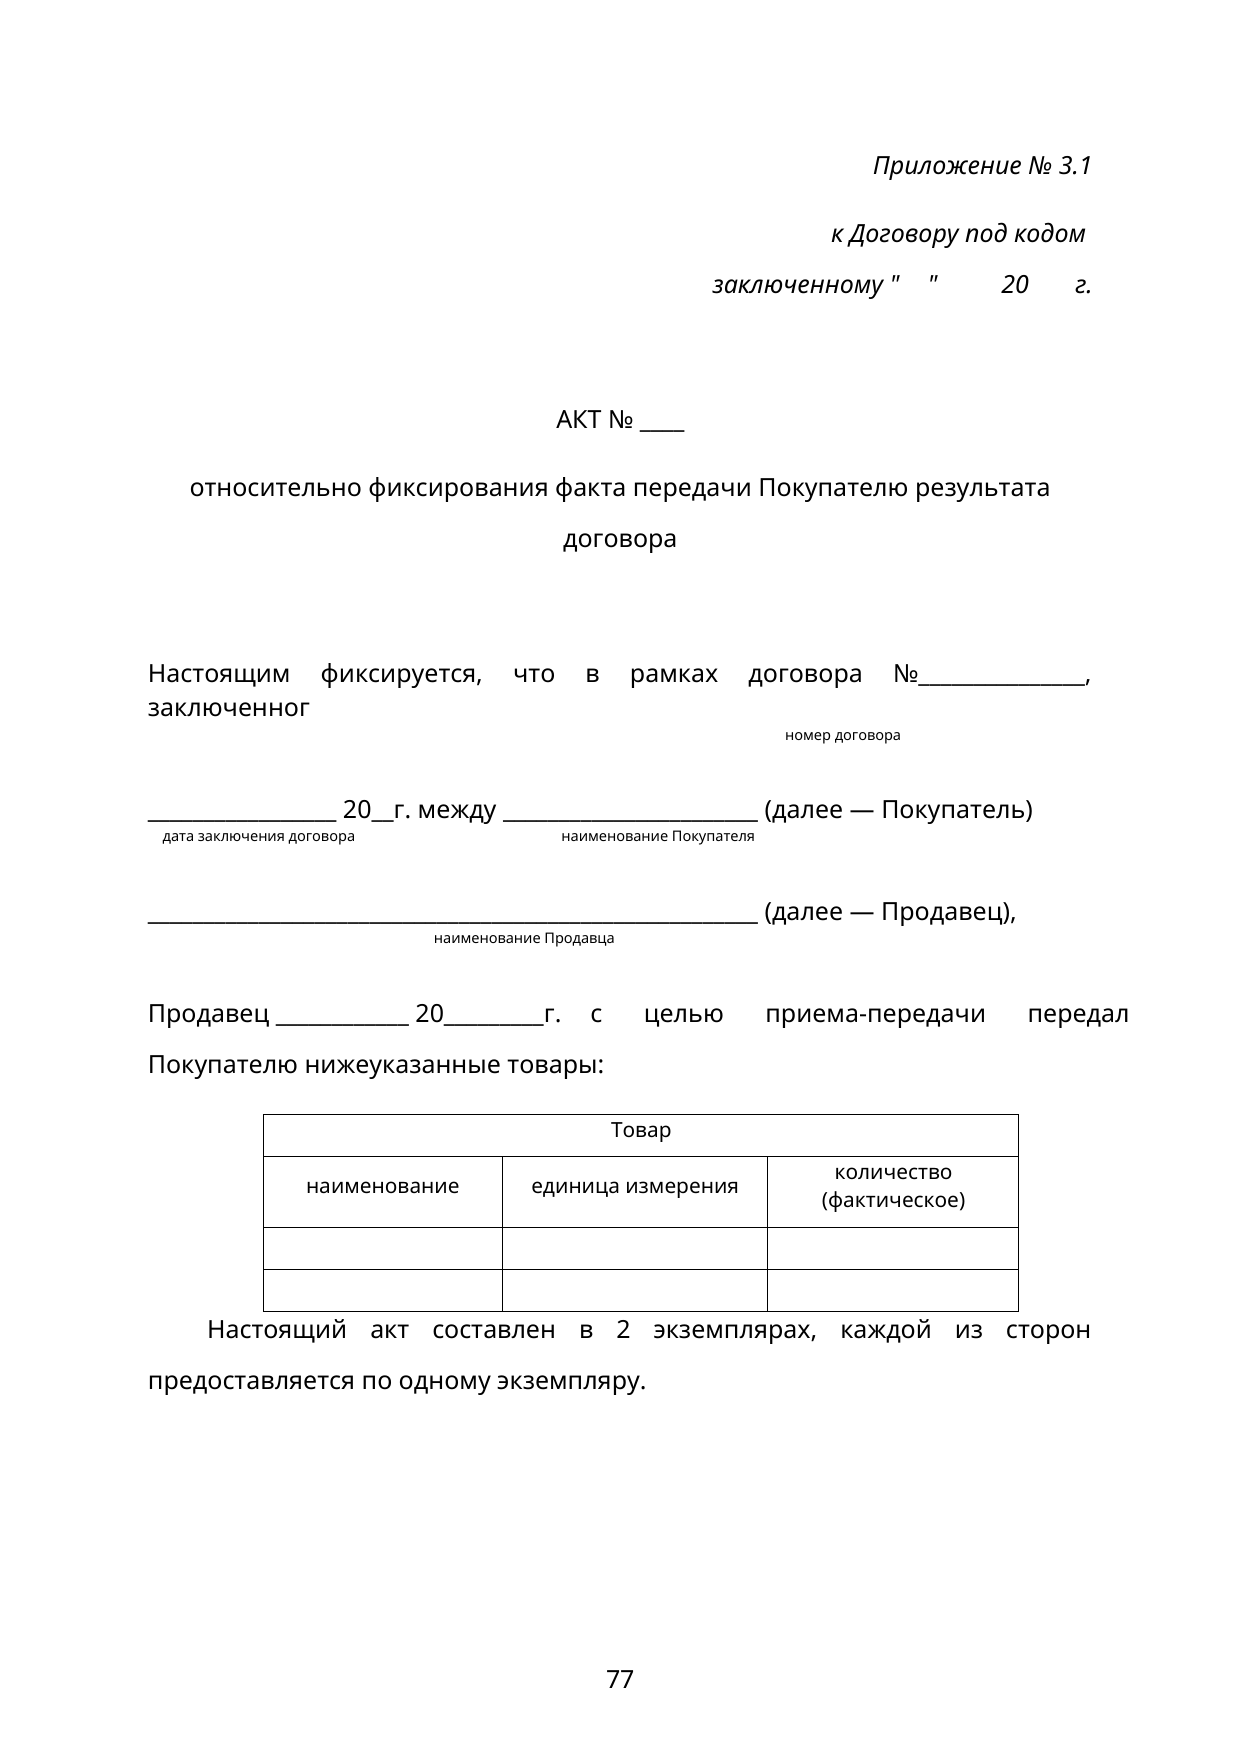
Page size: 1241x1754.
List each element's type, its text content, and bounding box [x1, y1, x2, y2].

text Настоящим фиксируется, что в рамках договора №_______________, заключенног [148, 656, 1092, 724]
text дата заключения договора наименование Покупателя [162, 826, 1092, 860]
text АКТ № ____ [148, 402, 1092, 436]
table_cell наименование [264, 1157, 502, 1227]
table_cell [503, 1270, 767, 1311]
table_cell [503, 1228, 767, 1268]
table_cell [264, 1228, 502, 1268]
text Приложение № 3.1 [148, 148, 1092, 182]
text Продавец ____________ 20_________г. с целью приема-передачи передал Покупателю нижеуказанные товары: [148, 995, 1130, 1081]
table_cell [264, 1270, 502, 1311]
text Настоящий акт составлен в 2 экземплярах, каждой из сторон предоставляется по одному экземпляру. [148, 1312, 1092, 1397]
text _________________ 20__г. между _______________________ (далее — Покупатель) [148, 792, 1092, 826]
text относительно фиксирования факта передачи Покупателю результата договора [148, 469, 1092, 555]
table_header Товар [264, 1115, 1018, 1156]
table_cell [768, 1228, 1018, 1268]
text наименование Продавца [148, 928, 901, 962]
text к Договору под кодом заключенному " " 20 г. [148, 215, 1092, 301]
table_cell [768, 1270, 1018, 1311]
text _______________________________________________________ (далее — Продавец), [148, 894, 1130, 928]
table_cell единица измерения [503, 1157, 767, 1227]
table_cell количество (фактическое) [768, 1157, 1018, 1227]
text номер договора [148, 724, 901, 758]
